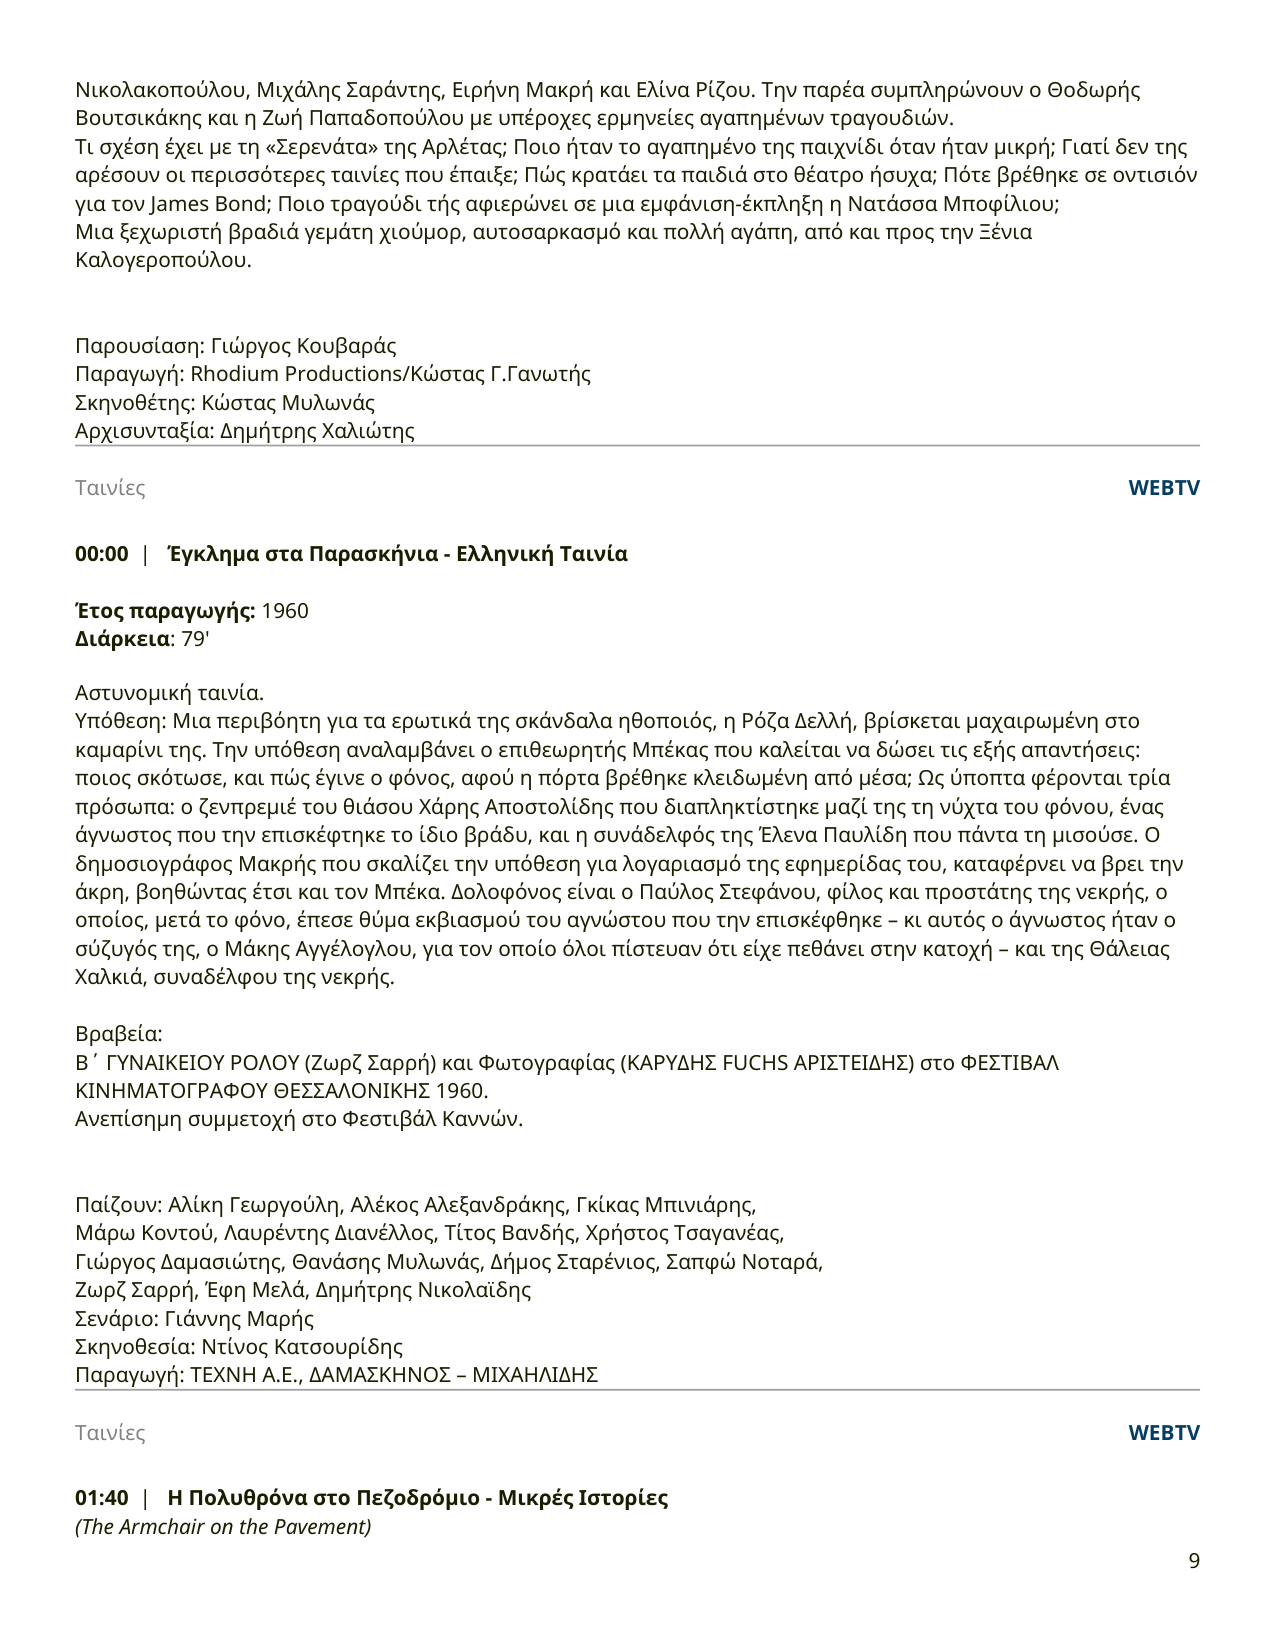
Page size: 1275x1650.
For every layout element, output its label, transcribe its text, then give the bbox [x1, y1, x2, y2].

table_header Ταινίες [75, 474, 637, 502]
table_header Ταινίες [75, 1418, 637, 1446]
text Αστυνομική ταινία. Υπόθεση: Μια περιβόητη για τα ερωτικά της σκάνδαλα ηθοποιός, η Ρόζα Δελλή, βρίσκεται μαχαιρωμένη στο καμαρίνι της. Την υπόθεση αναλαμβάνει ο επιθεωρητής Μπέκας που καλείται να δώσει τις εξής απαντήσεις: ποιος σκότωσε, και πώς έγινε ο φόνος, αφού η πόρτα βρέθηκε κλειδωμένη από μέσα; Ως ύποπτα φέρονται τρία πρόσωπα: ο ζενπρεμιέ του θιάσου Χάρης Αποστολίδης που διαπληκτίστηκε μαζί της τη νύχτα του φόνου, ένας άγνωστος που την επισκέφτηκε το ίδιο βράδυ, και η συνάδελφός της Έλενα Παυλίδη που πάντα τη μισούσε. Ο δημοσιογράφος Μακρής που σκαλίζει την υπόθεση για λογαριασμό της εφημερίδας του, καταφέρνει να βρει την άκρη, βοηθώντας έτσι και τον Μπέκα. Δολοφόνος είναι ο Παύλος Στεφάνου, φίλος και προστάτης της νεκρής, ο οποίος, μετά το φόνο, έπεσε θύμα εκβιασμού του αγνώστου που την επισκέφθηκε – κι αυτός ο άγνωστος ήταν ο σύζυγός της, ο Μάκης Αγγέλογλου, για τον οποίο όλοι πίστευαν ότι είχε πεθάνει στην κατοχή – και της Θάλειας Χαλκιά, συναδέλφου της νεκρής. Βραβεία: Β΄ ΓΥΝΑΙΚΕΙΟΥ ΡΟΛΟΥ (Ζωρζ Σαρρή) και Φωτογραφίας (ΚΑΡΥΔΗΣ FUCHS ΑΡΙΣΤΕΙΔΗΣ) στο ΦΕΣΤΙΒΑΛ ΚΙΝΗΜΑΤΟΓΡΑΦΟΥ ΘΕΣΣΑΛΟΝΙΚΗΣ 1960. Ανεπίσημη συμμετοχή στο Φεστιβάλ Καννών. [75, 678, 1200, 1133]
text 00:00 | Έγκλημα στα Παρασκήνια - Ελληνική Ταινία Έτος παραγωγής: 1960 Διάρκεια: 79' [75, 502, 1200, 653]
text Παίζουν: Αλίκη Γεωργούλη, Αλέκος Αλεξανδράκης, Γκίκας Μπινιάρης, Μάρω Κοντού, Λαυρέντης Διανέλλος, Τίτος Βανδής, Χρήστος Τσαγανέας, Γιώργος Δαμασιώτης, Θανάσης Μυλωνάς, Δήμος Σταρένιος, Σαπφώ Νοταρά, Ζωρζ Σαρρή, Έφη Μελά, Δημήτρης Νικολαϊδης Σενάριο: Γιάννης Μαρής Σκηνοθεσία: Ντίνος Κατσουρίδης Παραγωγή: ΤΕΧΝΗ Α.Ε., ΔΑΜΑΣΚΗΝΟΣ – ΜΙΧΑΗΛΙΔΗΣ [75, 1133, 1200, 1388]
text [75, 1446, 1200, 1540]
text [75, 75, 1200, 274]
table_header WEBTV [638, 474, 1200, 502]
table_header WEBTV [638, 1418, 1200, 1446]
text Παρουσίαση: Γιώργος Κουβαράς Παραγωγή: Rhodium Productions/Κώστας Γ.Γανωτής Σκηνοθέτης: Κώστας Μυλωνάς Αρχισυνταξία: Δημήτρης Χαλιώτης [75, 274, 1200, 444]
